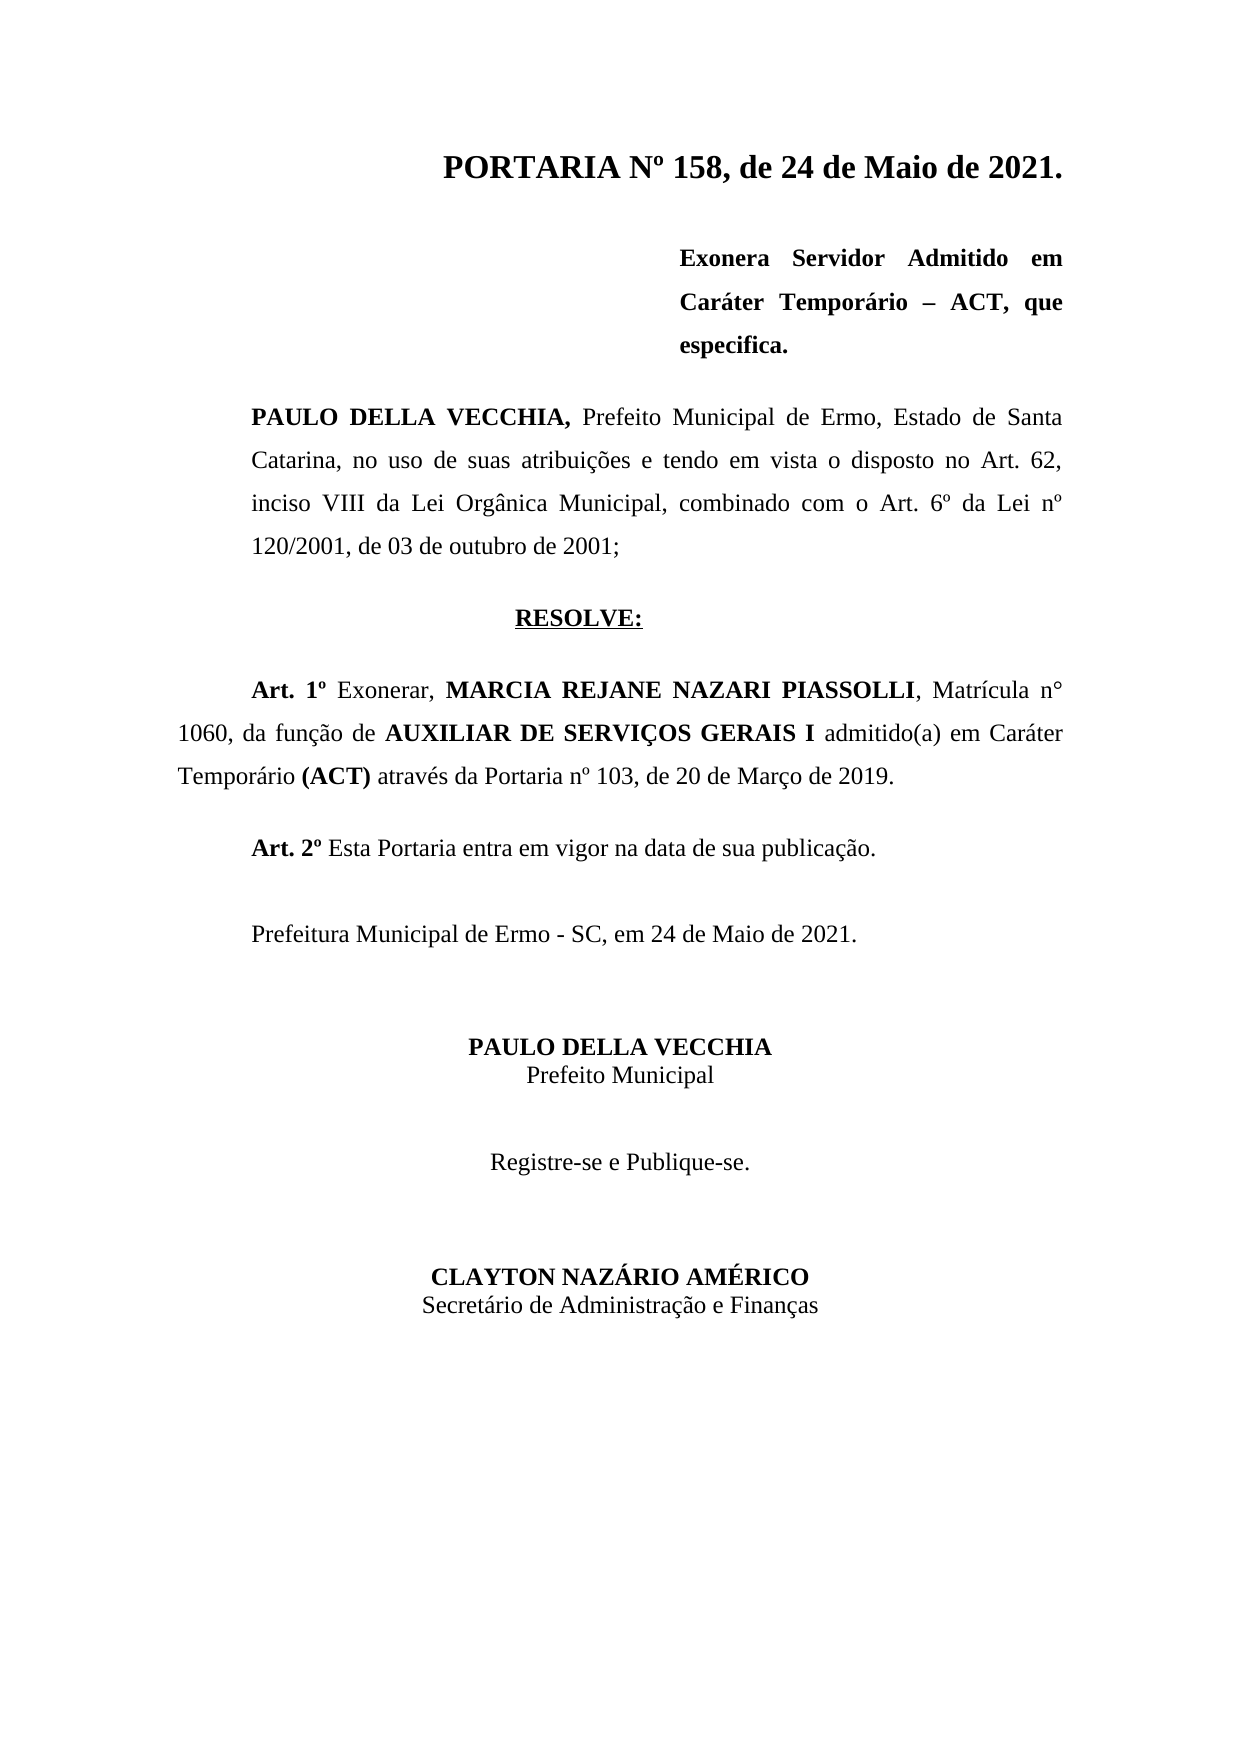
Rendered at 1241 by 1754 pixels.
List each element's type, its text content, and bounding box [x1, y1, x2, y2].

text Art. 1º Exonerar, MARCIA REJANE NAZARI PIASSOLLI, Matrícula n° 1060, da função de AUXILIAR DE SERVIÇOS GERAIS I admitido(a) em Caráter Temporário (ACT) através da Portaria nº 103, de 20 de Março de 2019. [177, 675, 1063, 790]
text Prefeito Municipal [177, 1060, 1063, 1089]
text PORTARIA Nº 158, de 24 de Maio de 2021. [177, 148, 1063, 186]
text Art. 2º Esta Portaria entra em vigor na data de sua publicação. [177, 833, 1063, 862]
text CLAYTON NAZÁRIO AMÉRICO [177, 1262, 1063, 1290]
text PAULO DELLA VECCHIA [177, 1032, 1063, 1060]
text Exonera Servidor Admitido – ACT, que especifica. [679, 243, 1063, 358]
text Secretário de Administração e Finanças [177, 1290, 1063, 1319]
text Registre-se e Publique-se. [177, 1147, 1063, 1175]
text RESOLVE: [240, 603, 1063, 632]
text Prefeitura Municipal de Ermo - SC, em 24 de Maio de 2021. [236, 919, 1063, 948]
text PAULO DELLA VECCHIA, Prefeito Municipal de Ermo, Estado de Santa Catarina, no uso de suas atribuições e tendo em vista o disposto no Art. 62, inciso VIII da Lei Orgânica Municipal, combinado com o Art. 6º da Lei nº 120/2001, de 03 de outubro de 2001; [251, 402, 1063, 560]
